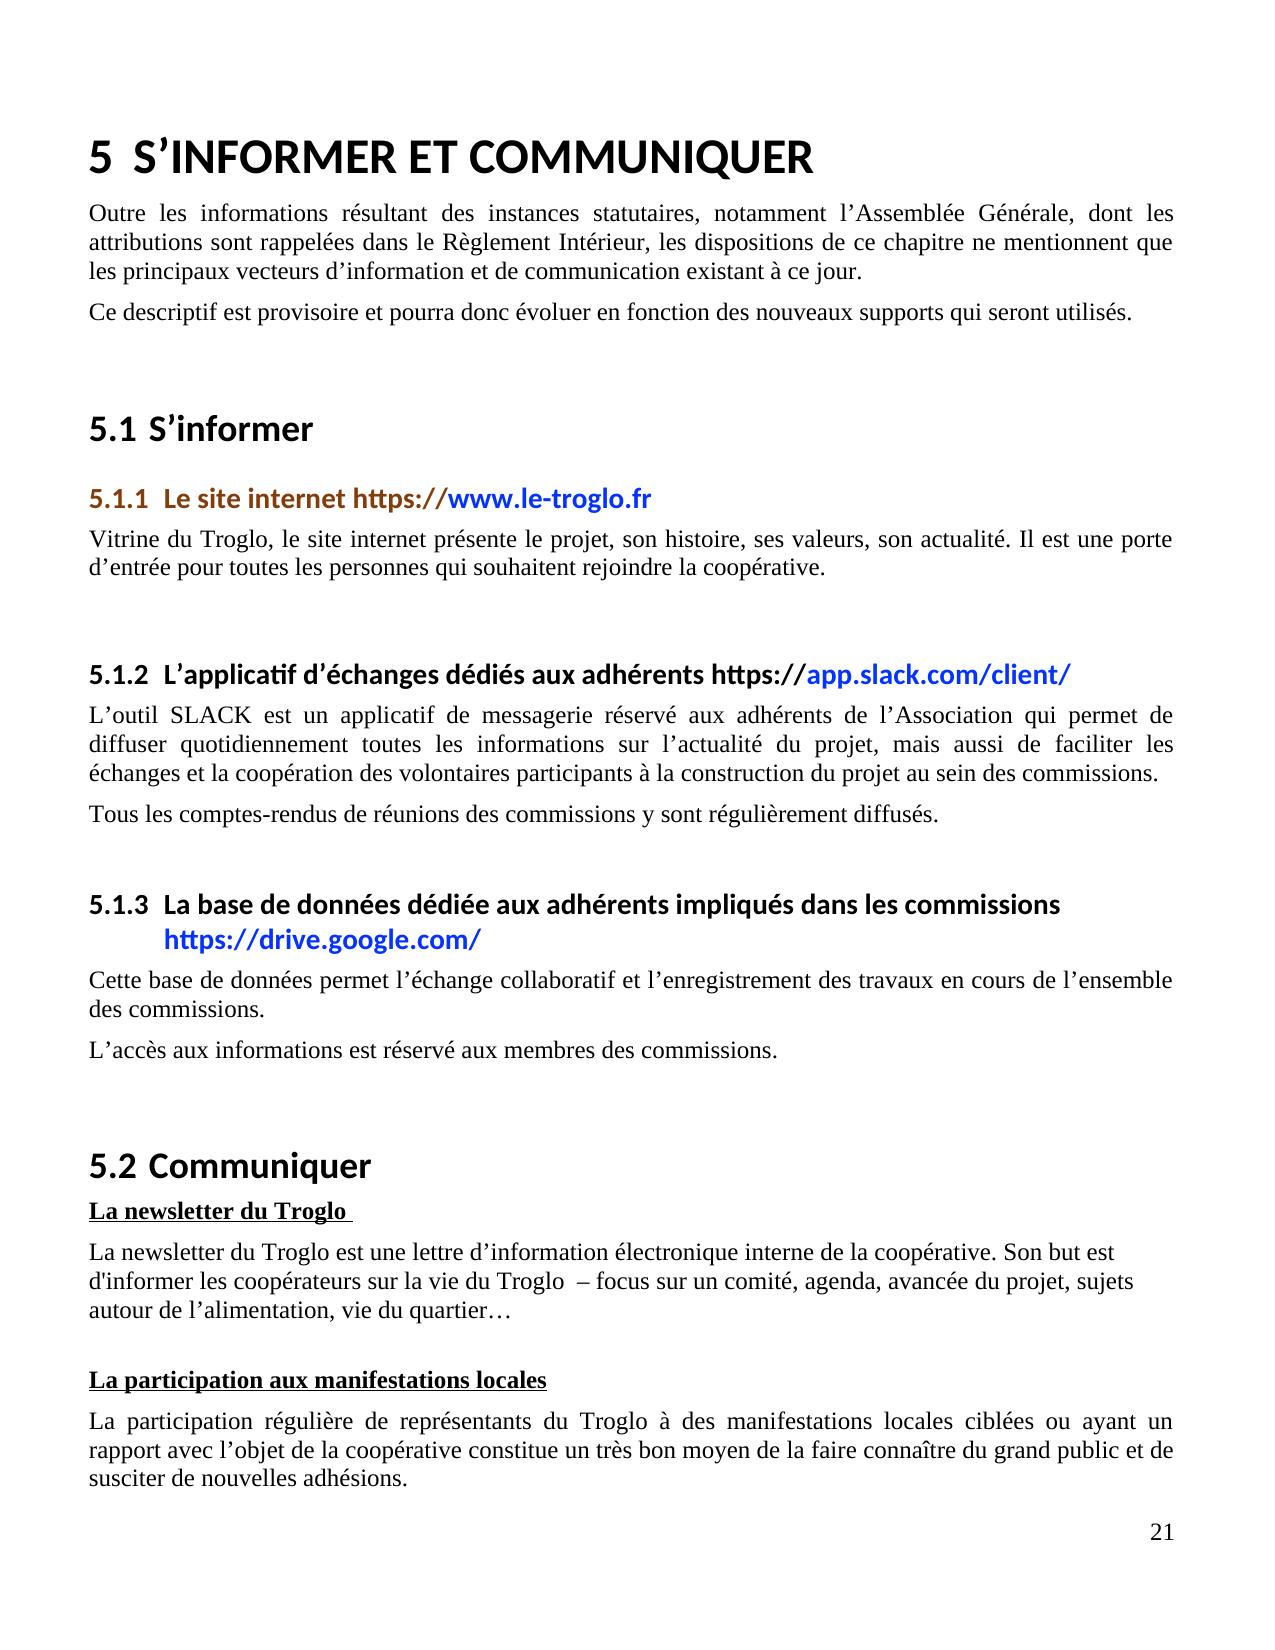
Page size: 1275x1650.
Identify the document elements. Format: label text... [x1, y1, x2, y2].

subtitle S’INFORMER ET COMMUNIQUER [89, 125, 1174, 186]
text La newsletter du Troglo est une lettre d’information électronique interne de la coopérative. Son but est d'informer les coopérateurs sur la vie du Troglo – focus sur un comité, agenda, avancée du projet, sujets autour de l’alimentation, vie du quartier… [89, 1237, 1174, 1323]
text Ce descriptif est provisoire et pourra donc évoluer en fonction des nouveaux supports qui seront utilisés. [89, 297, 1174, 326]
subtitle Communiquer [89, 1142, 1174, 1188]
text Vitrine du Troglo, le site internet présente le projet, son histoire, ses valeurs, son actualité. Il est une porte d’entrée pour toutes les personnes qui souhaitent rejoindre la coopérative. [89, 524, 1174, 581]
text Outre les informations résultant des instances statutaires, notamment l’Assemblée Générale, dont les attributions sont rappelées dans le Règlement Intérieur, les dispositions de ce chapitre ne mentionnent que les principaux vecteurs d’information et de communication existant à ce jour. [89, 198, 1174, 285]
text La participation aux manifestations locales [89, 1365, 1174, 1393]
text Tous les comptes-rendus de réunions des commissions y sont régulièrement diffusés. [89, 799, 1174, 828]
subtitle S’informer [89, 405, 1174, 451]
subtitle L’applicatif d’échanges dédiés aux adhérents https://app.slack.com/client/ [89, 656, 1174, 692]
text Cette base de données permet l’échange collaboratif et l’enregistrement des travaux en cours de l’ensemble des commissions. [89, 965, 1174, 1023]
text La newsletter du Troglo [89, 1196, 1174, 1225]
text L’accès aux informations est réservé aux membres des commissions. [89, 1035, 1174, 1064]
subtitle Le site internet https://www.le-troglo.fr [89, 480, 1174, 515]
text La participation régulière de représentants du Troglo à des manifestations locales ciblées ou ayant un rapport avec l’objet de la coopérative constitue un très bon moyen de la faire connaître du grand public et de susciter de nouvelles adhésions. [89, 1406, 1174, 1492]
subtitle La base de données dédiée aux adhérents impliqués dans les commissions https://drive.google.com/ [89, 886, 1174, 957]
text L’outil SLACK est un applicatif de messagerie réservé aux adhérents de l’Association qui permet de diffuser quotidiennement toutes les informations sur l’actualité du projet, mais aussi de faciliter les échanges et la coopération des volontaires participants à la construction du projet au sein des commissions. [89, 700, 1174, 787]
